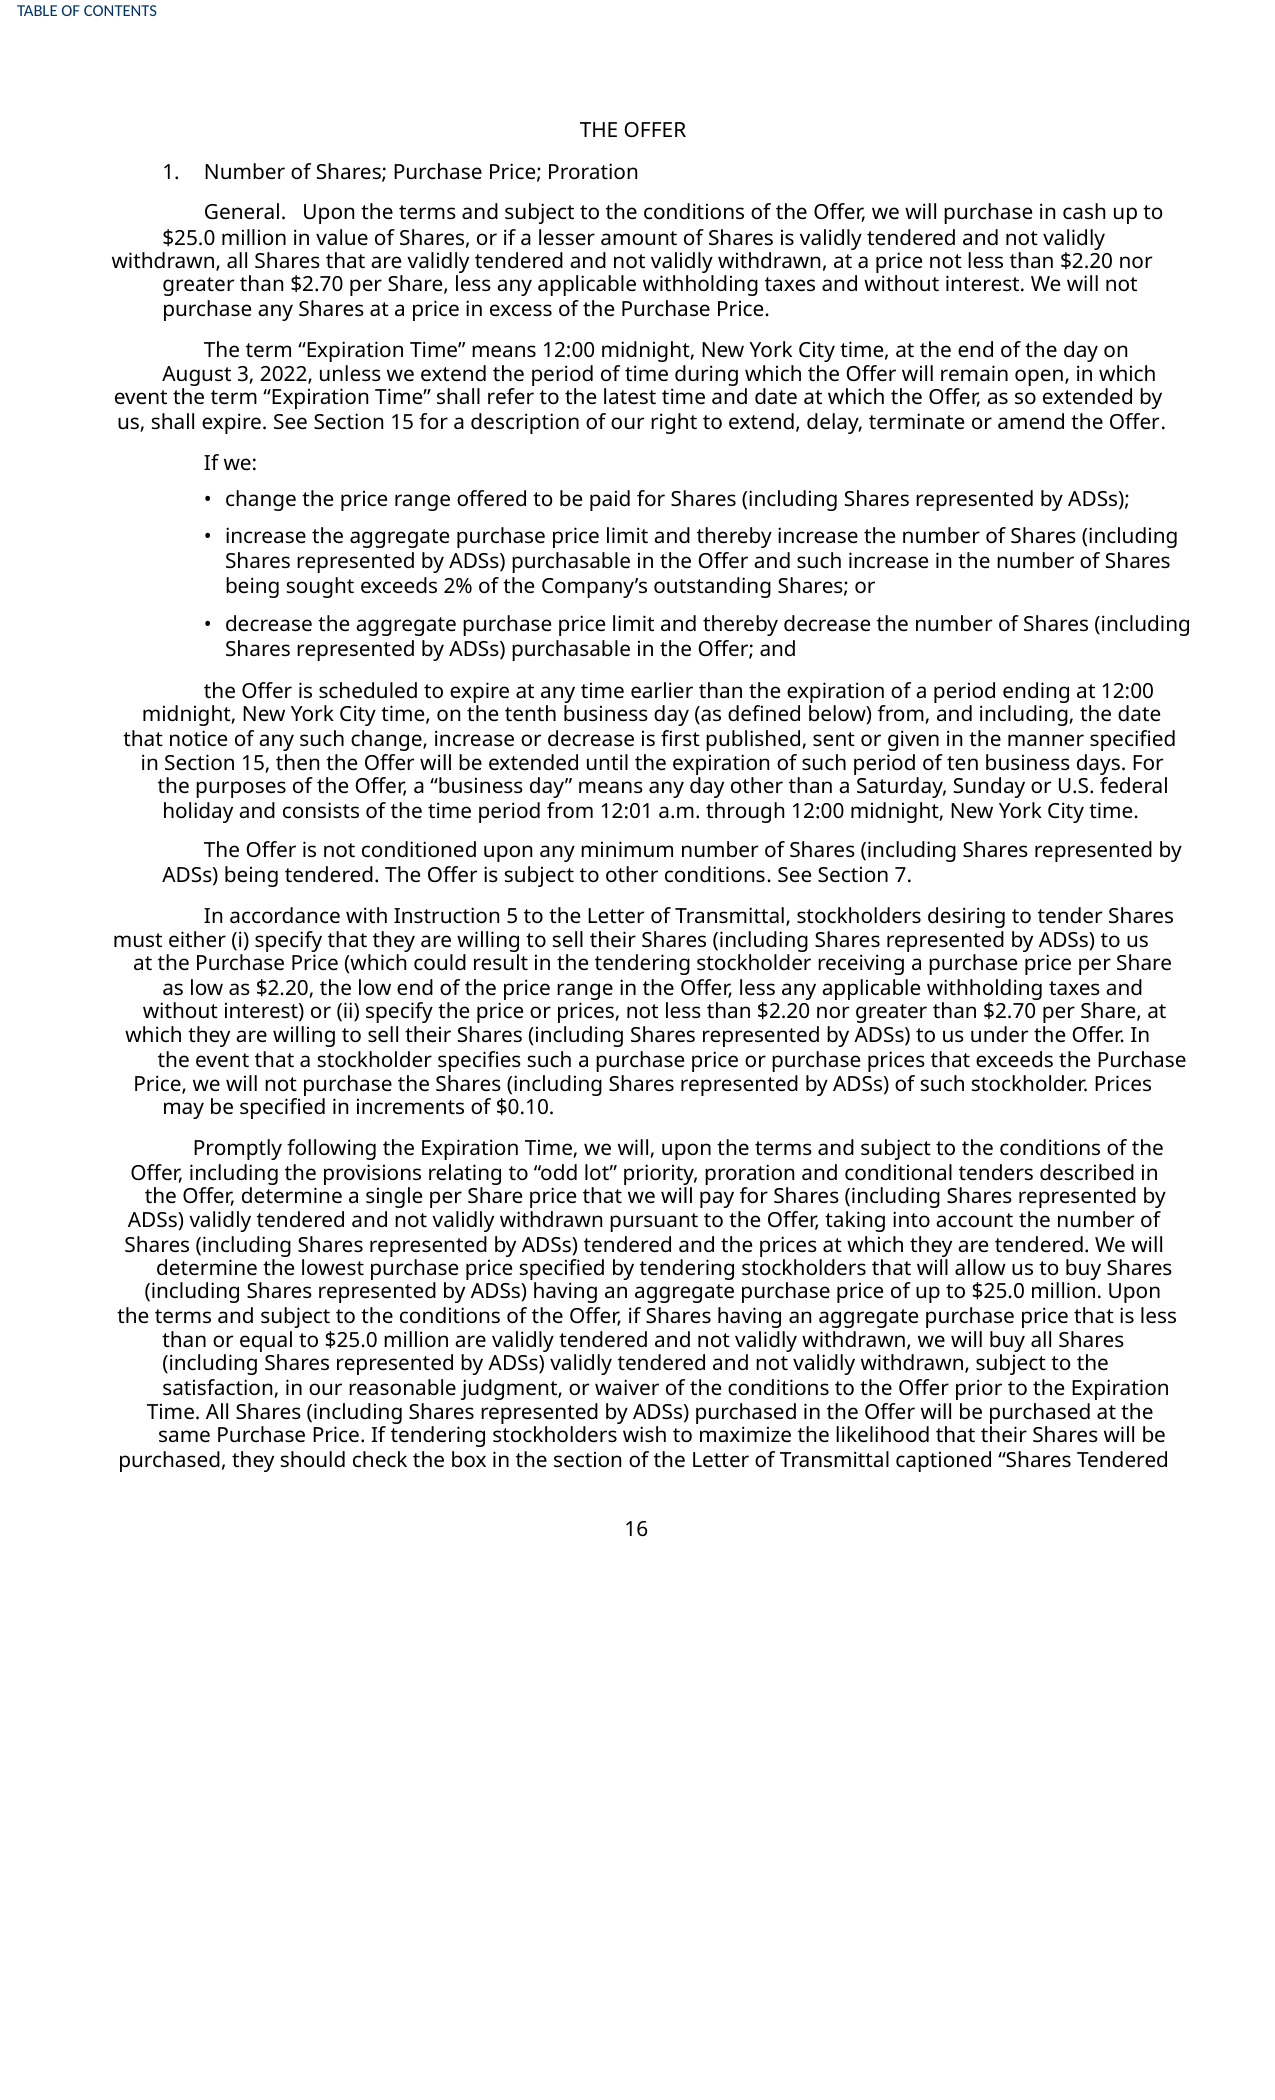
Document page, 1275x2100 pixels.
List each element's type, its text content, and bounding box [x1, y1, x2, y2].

text holiday and consists of the time period from 12:01 a.m. through 12:00 midnight, New York City time. [162, 800, 1256, 823]
text being sought exceeds 2% of the Company’s outstanding Shares; or [225, 575, 948, 598]
text determine the lowest purchase price specified by tendering stockholders that will allow us to buy Shares [156, 1257, 1275, 1280]
text In accordance with Instruction 5 to the Letter of Transmittal, stockholders desiring to tender Shares [204, 905, 1272, 928]
text Number of Shares; Purchase Price; Proration [204, 161, 695, 184]
text Price, we will not purchase the Shares (including Shares represented by ADSs) of such stockholder. Prices [133, 1072, 1275, 1096]
text increase the aggregate purchase price limit and thereby increase the number of Shares (including [225, 525, 1264, 548]
text event the term “Expiration Time” shall refer to the latest time and date at which the Offer, as so extended by [113, 386, 1275, 409]
text the purposes of the Offer, a “business day” means any day other than a Saturday, Sunday or U.S. federal [157, 775, 1275, 798]
text which they are willing to sell their Shares (including Shares represented by ADSs) to us under the Offer. In [125, 1024, 1275, 1047]
text withdrawn, all Shares that are validly tendered and not validly withdrawn, at a price not less than $2.20 nor [111, 250, 1275, 273]
text Shares represented by ADSs) purchasable in the Offer; and [225, 638, 869, 661]
text change the price range offered to be paid for Shares (including Shares represented by ADSs); [225, 488, 1228, 511]
text If we: [204, 452, 290, 475]
text General. Upon the terms and subject to the conditions of the Offer, we will purchase in cash up to [204, 201, 1268, 224]
text August 3, 2022, unless we extend the period of time during which the Offer will remain open, in which [162, 362, 1269, 386]
text 16 [624, 1518, 681, 1541]
text TABLE OF CONTENTS [17, 0, 205, 20]
text ADSs) being tendered. The Offer is subject to other conditions. See Section 7. [162, 864, 969, 888]
text may be specified in increments of $0.10. [162, 1096, 614, 1119]
text greater than $2.70 per Share, less any applicable withholding taxes and without interest. We will not [162, 273, 1243, 296]
text Promptly following the Expiration Time, we will, upon the terms and subject to the conditions of the [193, 1137, 1275, 1160]
text in Section 15, then the Offer will be extended until the expiration of such period of ten business days. For [140, 752, 1275, 775]
text Shares represented by ADSs) purchasable in the Offer and such increase in the number of Shares [225, 550, 1266, 573]
text The Offer is not conditioned upon any minimum number of Shares (including Shares represented by [204, 839, 1253, 863]
text (including Shares represented by ADSs) having an aggregate purchase price of up to $25.0 million. Upon [144, 1280, 1275, 1303]
text the event that a stockholder specifies such a purchase price or purchase prices that exceeds the Purchase [157, 1049, 1275, 1072]
text same Purchase Price. If tendering stockholders wish to maximize the likelihood that their Shares will be [158, 1424, 1275, 1447]
text satisfaction, in our reasonable judgment, or waiver of the conditions to the Offer prior to the Expiration [162, 1377, 1273, 1401]
text 1. [162, 161, 204, 184]
text • [204, 488, 225, 511]
text Time. All Shares (including Shares represented by ADSs) purchased in the Offer will be purchased at the [147, 1401, 1275, 1424]
text The term “Expiration Time” means 12:00 midnight, New York City time, at the end of the day on [204, 339, 1250, 362]
text at the Purchase Price (which could result in the tendering stockholder receiving a purchase price per Share [133, 952, 1275, 975]
text midnight, New York City time, on the tenth business day (as defined below) from, and including, the date [142, 703, 1275, 727]
text Shares (including Shares represented by ADSs) tendered and the prices at which they are tendered. We will [124, 1233, 1275, 1257]
text purchased, they should check the box in the section of the Letter of Transmittal captioned “Shares Tendered [118, 1449, 1275, 1472]
text must either (i) specify that they are willing to sell their Shares (including Shares represented by ADSs) to us [113, 928, 1275, 952]
text purchase any Shares at a price in excess of the Purchase Price. [162, 298, 852, 321]
text • [204, 613, 225, 636]
text than or equal to $25.0 million are validly tendered and not validly withdrawn, we will buy all Shares [162, 1329, 1244, 1352]
text the Offer, determine a single per Share price that we will pay for Shares (including Shares represented by [144, 1185, 1275, 1208]
text (including Shares represented by ADSs) validly tendered and not validly withdrawn, subject to the [162, 1352, 1221, 1376]
text as low as $2.20, the low end of the price range in the Offer, less any applicable withholding taxes and [162, 977, 1253, 1000]
text THE OFFER [579, 118, 744, 142]
text that notice of any such change, increase or decrease is first published, sent or given in the manner specified [123, 728, 1275, 752]
text us, shall expire. See Section 15 for a description of our right to extend, delay, terminate or amend the Offer. [117, 411, 1275, 434]
text $25.0 million in value of Shares, or if a lesser amount of Shares is validly tendered and not validly [162, 226, 1221, 249]
text ADSs) validly tendered and not validly withdrawn pursuant to the Offer, taking into account the number of [128, 1208, 1275, 1232]
text without interest) or (ii) specify the price or prices, not less than $2.20 nor greater than $2.70 per Share, at [143, 1001, 1275, 1024]
text Offer, including the provisions relating to “odd lot” priority, proration and conditional tenders described in [130, 1162, 1275, 1185]
text the terms and subject to the conditions of the Offer, if Shares having an aggregate purchase price that is less [117, 1305, 1275, 1328]
text • [204, 525, 225, 548]
text decrease the aggregate purchase price limit and thereby decrease the number of Shares (including [225, 613, 1273, 636]
text the Offer is scheduled to expire at any time earlier than the expiration of a period ending at 12:00 [204, 680, 1250, 703]
